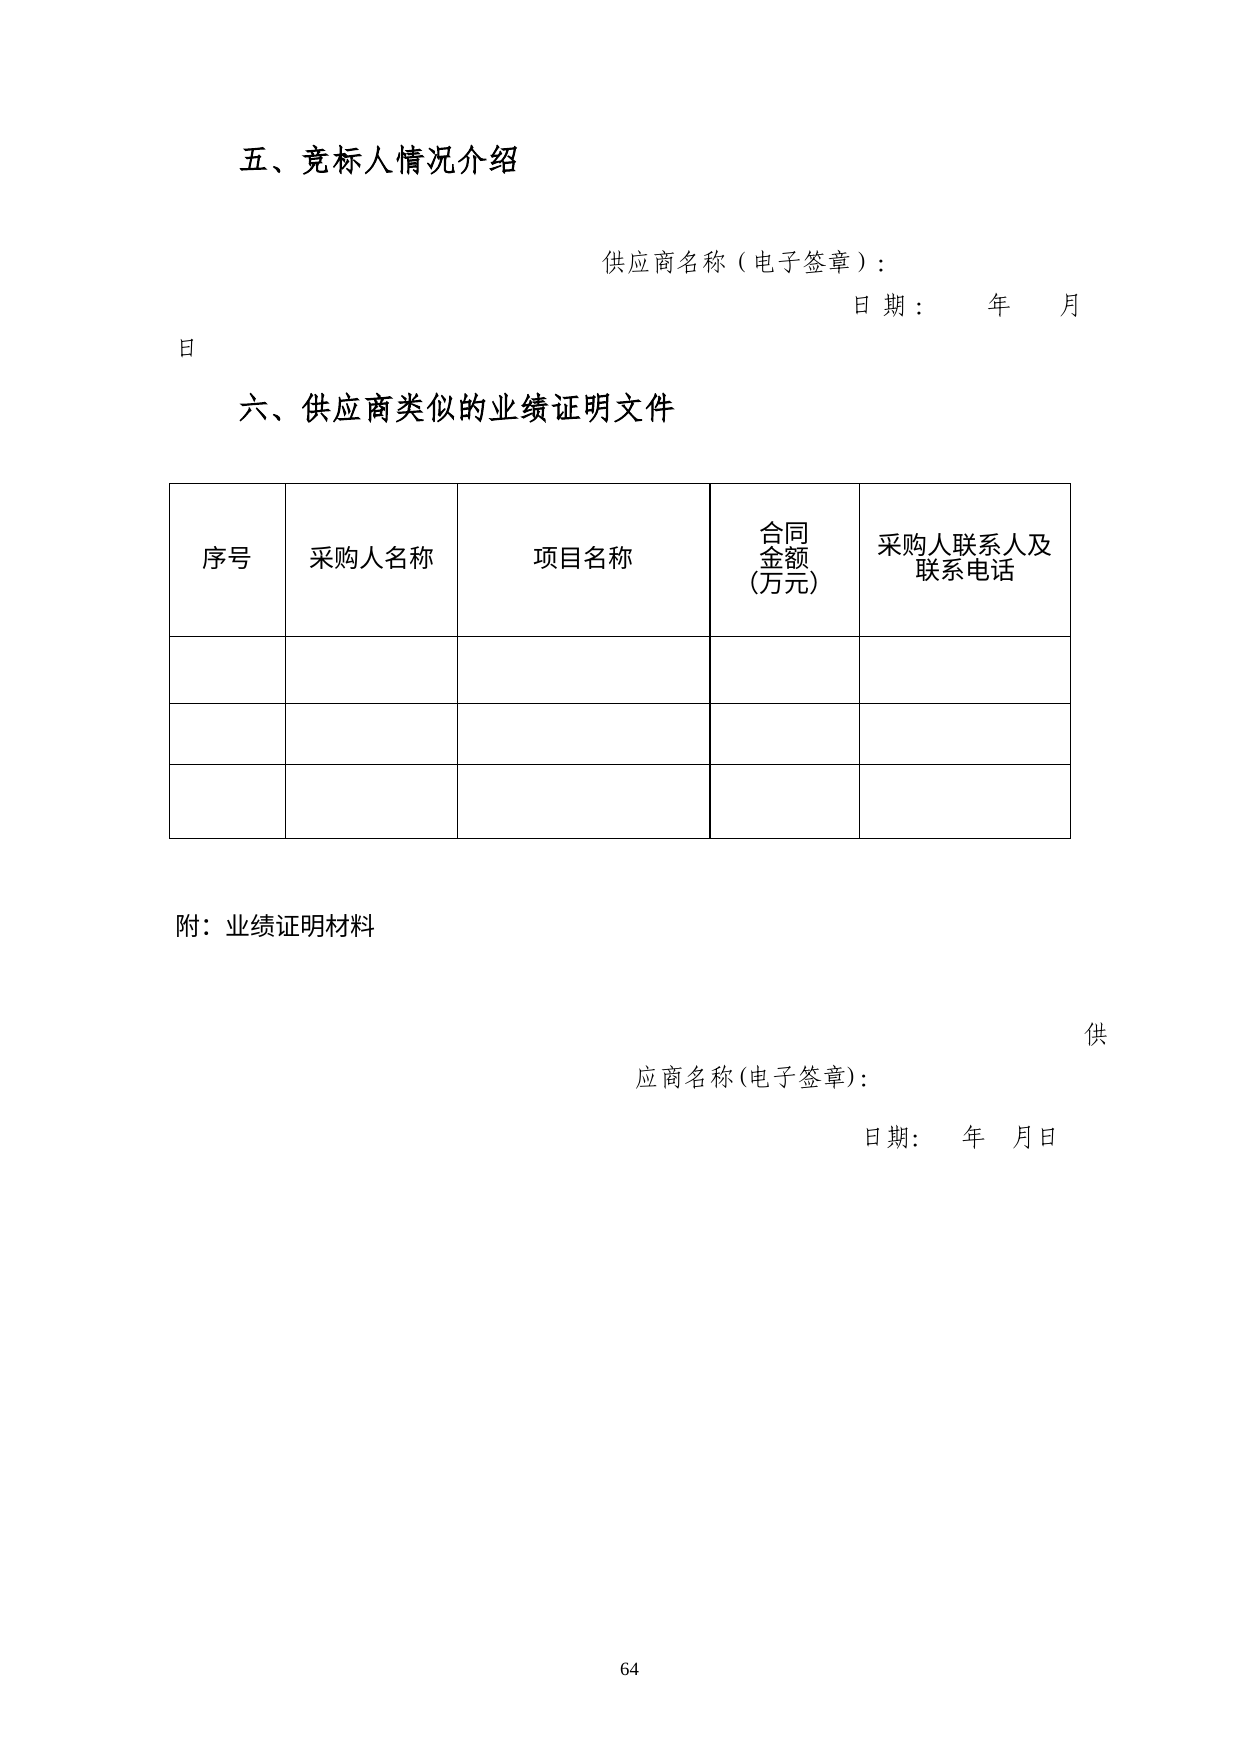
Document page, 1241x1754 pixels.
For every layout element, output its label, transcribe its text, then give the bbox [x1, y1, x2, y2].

table_cell [711, 704, 859, 764]
table_cell [860, 637, 1070, 703]
text 五、竞标人情况介绍 [175, 139, 1084, 175]
table_cell [286, 637, 457, 703]
table_cell [170, 637, 285, 703]
table_header 序号 [170, 484, 285, 636]
table_header 合同 金额 （万元） [711, 484, 859, 636]
table_cell [711, 765, 859, 838]
table_cell [860, 704, 1070, 764]
text 供应商名称(电子签章)： [634, 1019, 1084, 1090]
table_cell [860, 765, 1070, 838]
table_cell [286, 704, 457, 764]
table_cell [458, 765, 709, 838]
text 日期： 年 月日 [175, 1104, 1084, 1156]
table_cell [170, 704, 285, 764]
text 六、供应商类似的业绩证明文件 [175, 387, 1084, 423]
table_header 采购人名称 [286, 484, 457, 636]
text 附：业绩证明材料 [175, 907, 1084, 943]
table_cell [711, 637, 859, 703]
table_cell [170, 765, 285, 838]
table_header 项目名称 [458, 484, 709, 636]
table_header 采购人联系人及联系电话 [860, 484, 1070, 636]
table_cell [286, 765, 457, 838]
table_cell [458, 704, 709, 764]
table_cell [458, 637, 709, 703]
text 日期： 年 月 日 [175, 289, 1084, 361]
text 供应商名称（电子签章）： [602, 246, 1084, 275]
